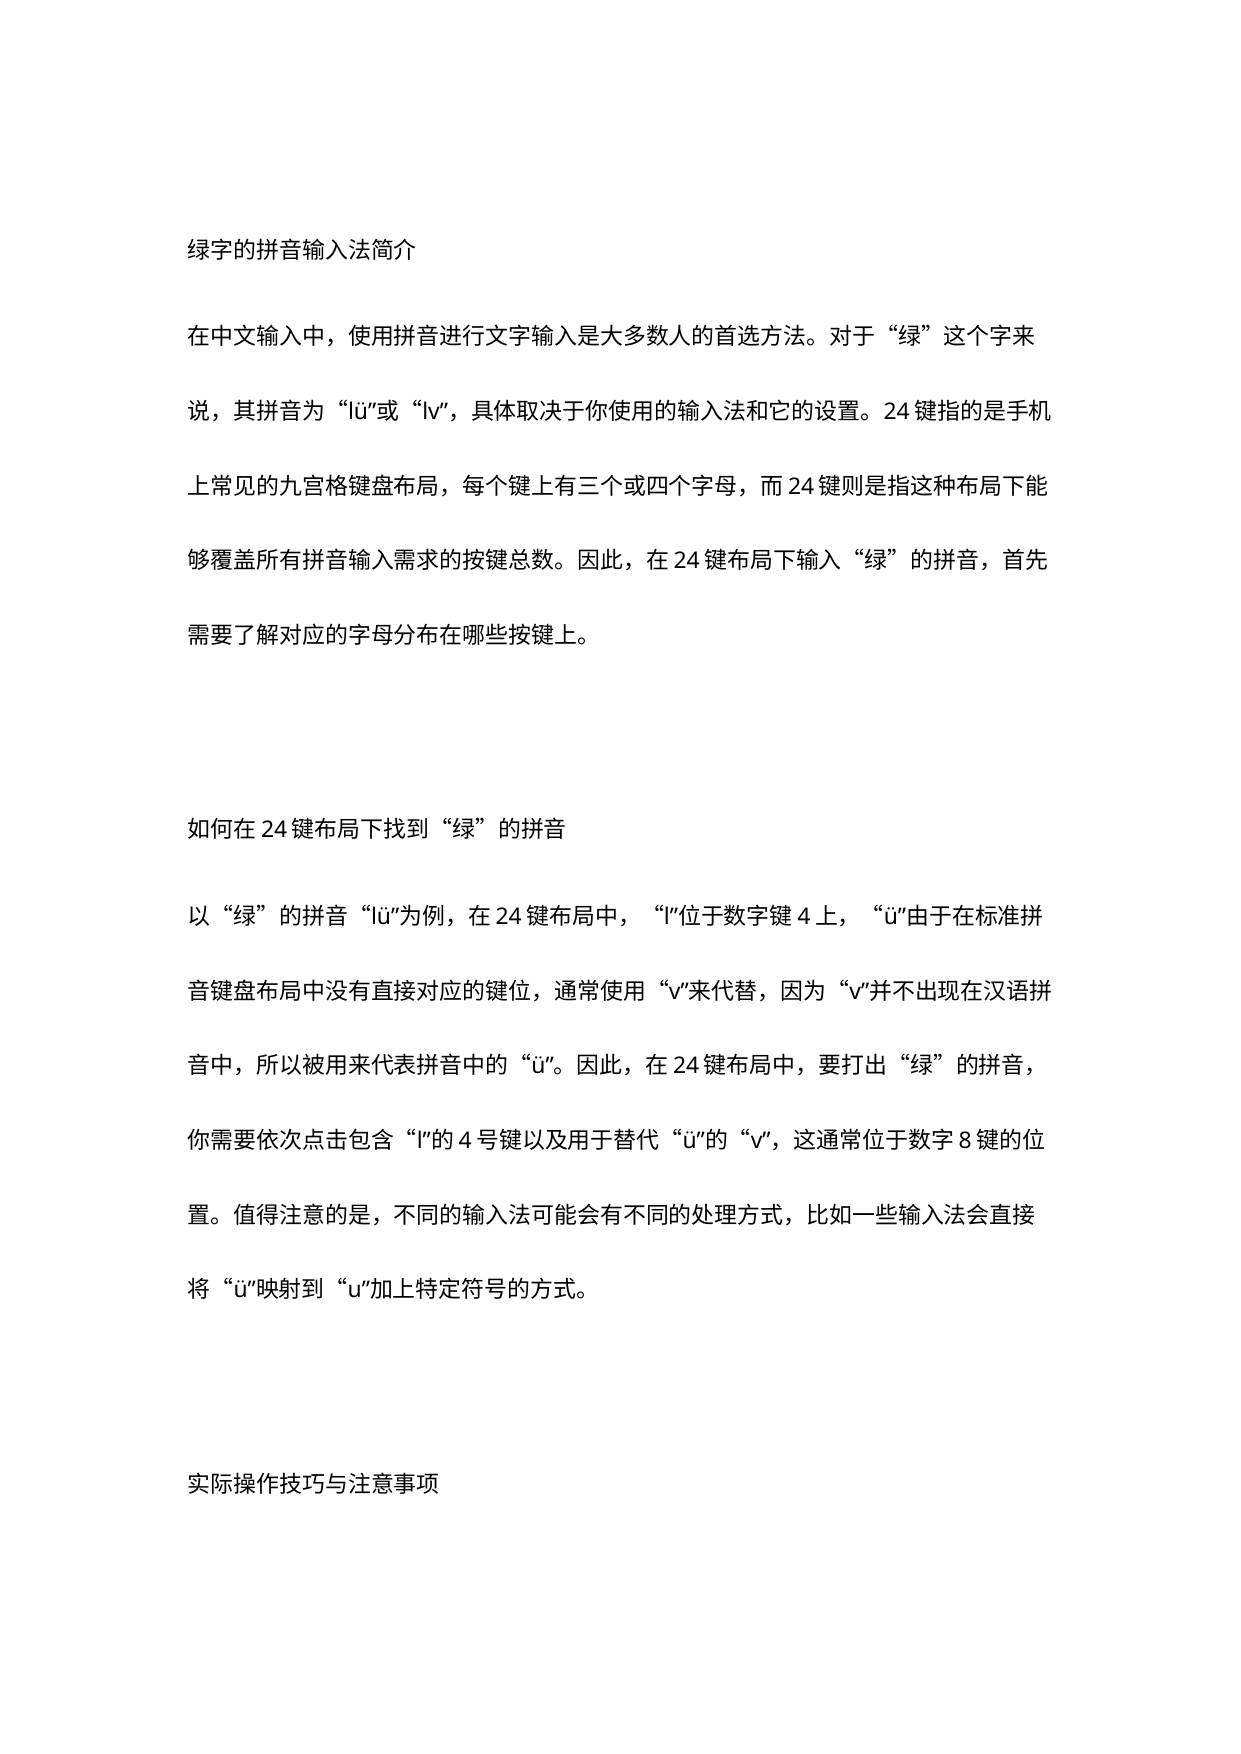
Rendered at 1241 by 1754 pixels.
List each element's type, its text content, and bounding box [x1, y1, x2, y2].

text 实际操作技巧与注意事项 [187, 1450, 1053, 1515]
text 绿字的拼音输入法简介 [187, 216, 1053, 281]
text 在中文输入中，使用拼音进行文字输入是大多数人的首选方法。对于“绿”这个字来说，其拼音为“lü”或“lv”，具体取决于你使用的输入法和它的设置。24键指的是手机上常见的九宫格键盘布局，每个键上有三个或四个字母，而24键则是指这种布局下能够覆盖所有拼音输入需求的按键总数。因此，在24键布局下输入“绿”的拼音，首先需要了解对应的字母分布在哪些按键上。 [187, 302, 1053, 666]
text 如何在24键布局下找到“绿”的拼音 [187, 795, 1053, 860]
text 以“绿”的拼音“lü”为例，在24键布局中，“l”位于数字键4上，“ü”由于在标准拼音键盘布局中没有直接对应的键位，通常使用“v”来代替，因为“v”并不出现在汉语拼音中，所以被用来代表拼音中的“ü”。因此，在24键布局中，要打出“绿”的拼音，你需要依次点击包含“l”的4号键以及用于替代“ü”的“v”，这通常位于数字8键的位置。值得注意的是，不同的输入法可能会有不同的处理方式，比如一些输入法会直接将“ü”映射到“u”加上特定符号的方式。 [187, 882, 1053, 1321]
